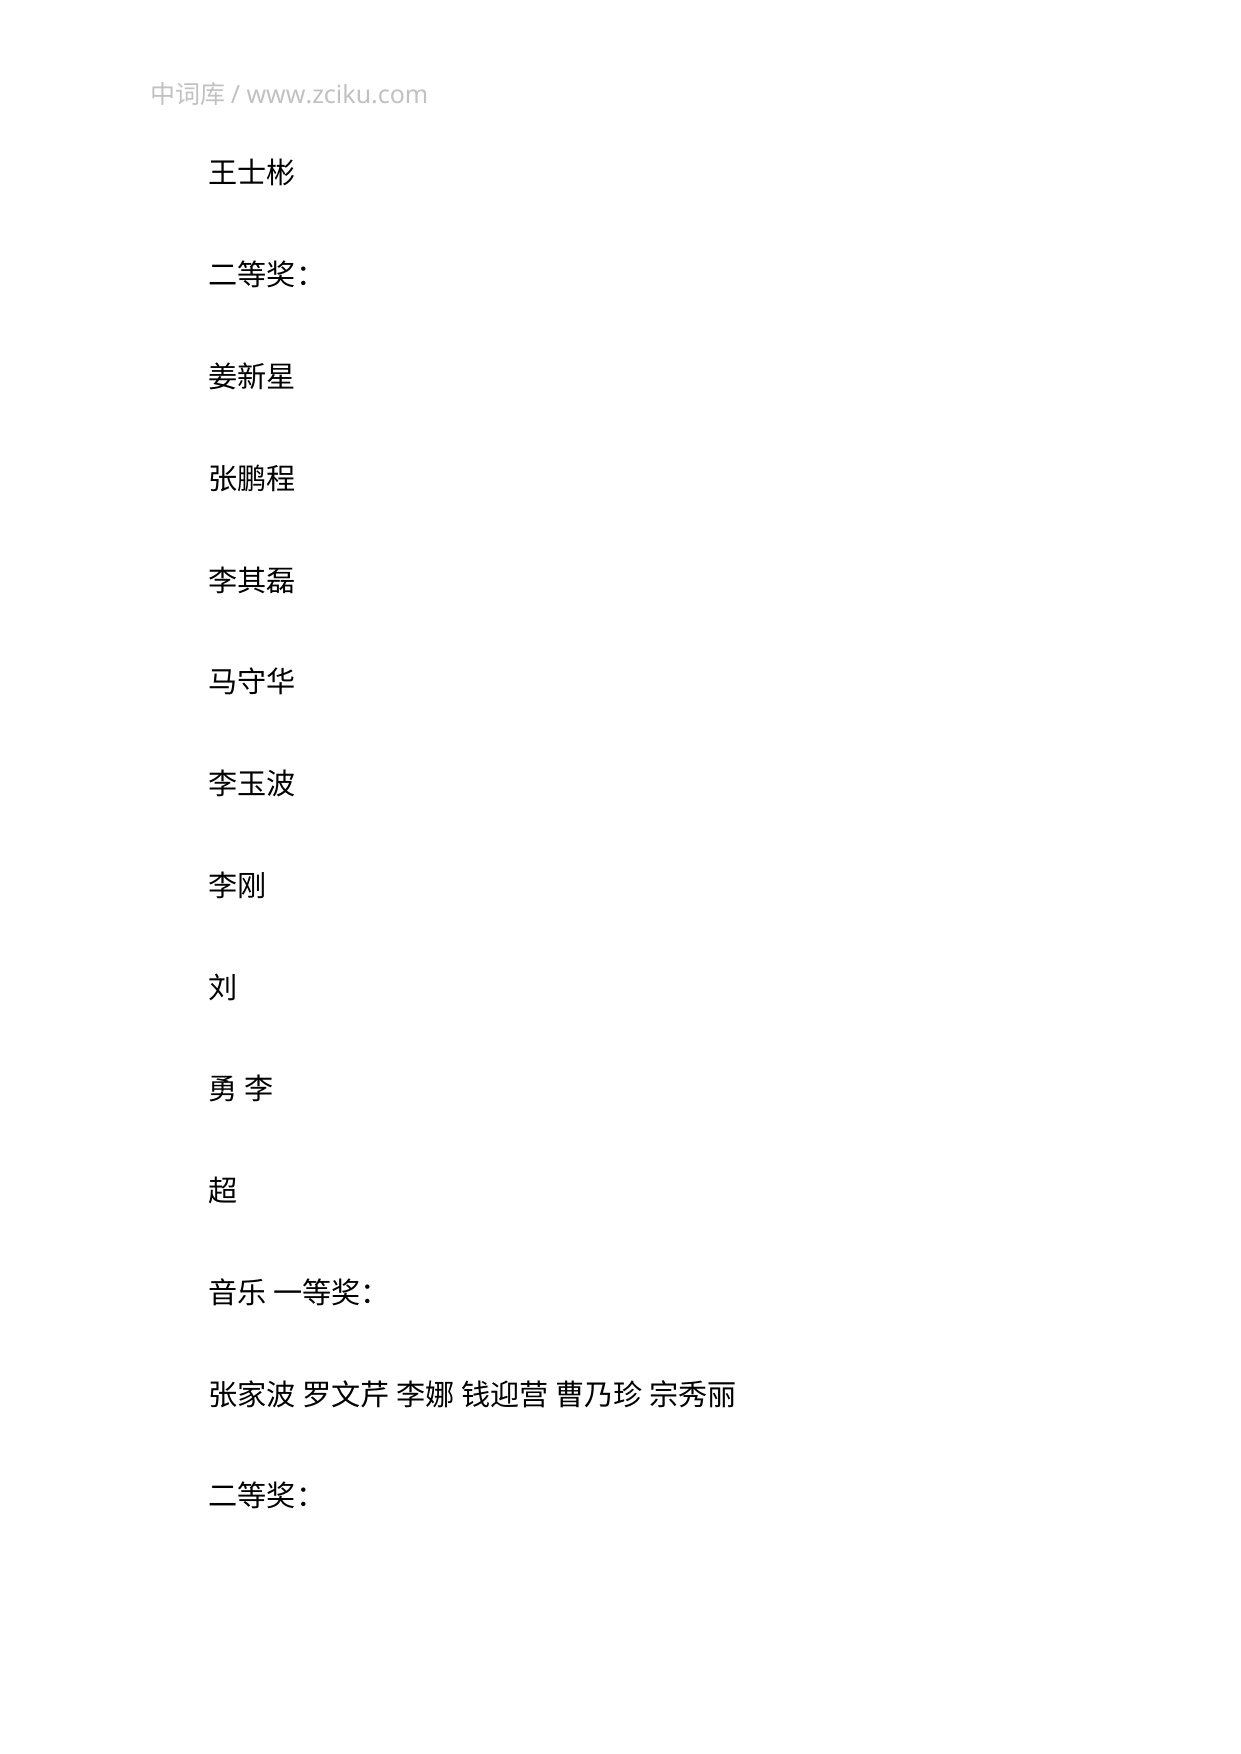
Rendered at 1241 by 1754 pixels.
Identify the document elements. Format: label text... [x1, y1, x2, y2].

text 李刚 [150, 862, 1090, 905]
text 马守华 [150, 659, 1090, 701]
text 张家波 罗文芹 李娜 钱迎营 曹乃珍 宗秀丽 [150, 1371, 1090, 1413]
text 李玉波 [150, 761, 1090, 803]
text 刘 [150, 964, 1090, 1006]
text 音乐 一等奖： [150, 1269, 1090, 1312]
text 李其磊 [150, 557, 1090, 599]
text 二等奖： [150, 252, 1090, 294]
text 勇 李 [150, 1066, 1090, 1108]
text 姜新星 [150, 353, 1090, 396]
text 王士彬 [150, 150, 1090, 192]
text 二等奖： [150, 1473, 1090, 1515]
text 张鹏程 [150, 455, 1090, 498]
text 超 [150, 1168, 1090, 1210]
